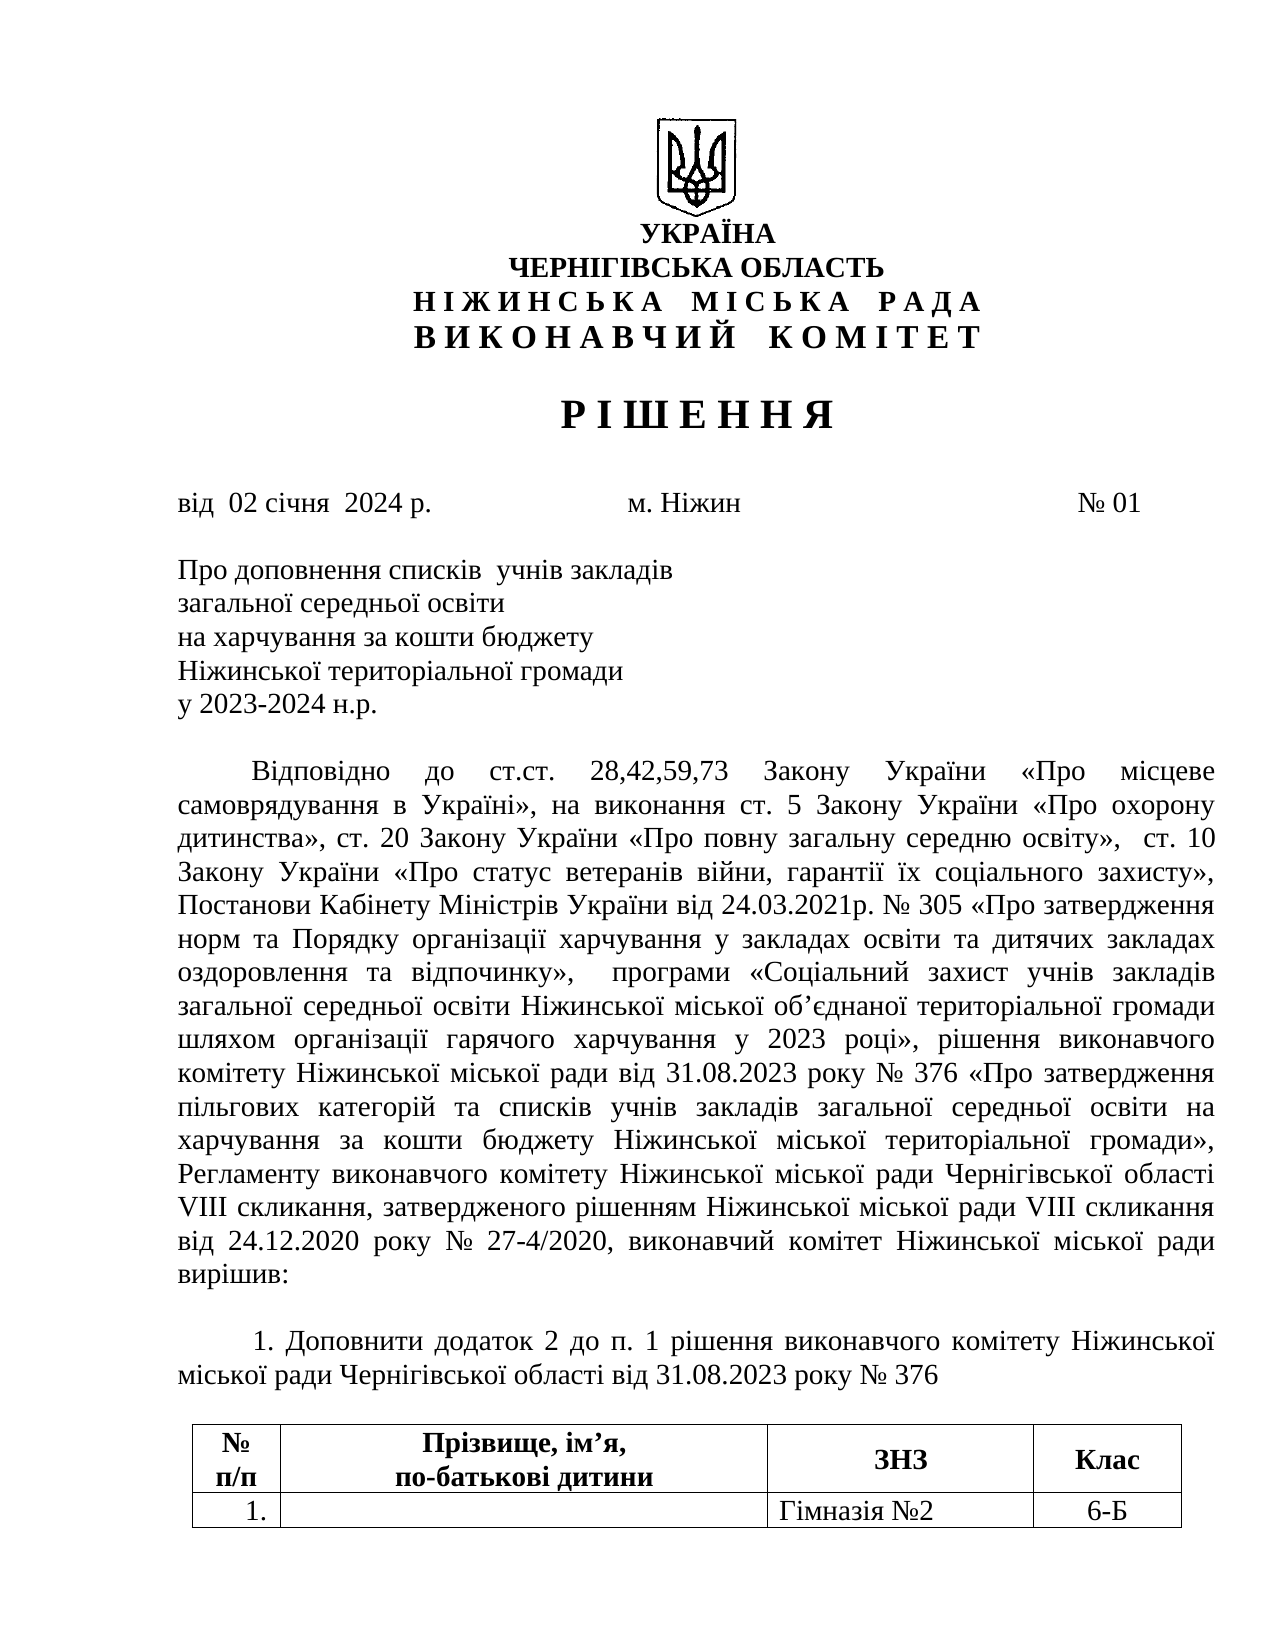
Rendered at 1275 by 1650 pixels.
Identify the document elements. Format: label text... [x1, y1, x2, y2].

table_header ЗНЗ [768, 1425, 1033, 1492]
text 1. Доповнити додаток 2 до п. 1 рішення виконавчого комітету Ніжинської міської ради Чернігівської області від 31.08.2023 року № 376 [177, 1323, 1216, 1391]
table_cell [193, 1493, 280, 1527]
table_cell [281, 1493, 767, 1527]
text на харчування за кошти бюджету [177, 619, 1216, 653]
text Про доповнення списків учнів закладів [177, 552, 1216, 586]
text Ніжинської територіальної громади [177, 653, 1216, 686]
table_cell 6-Б [1034, 1493, 1181, 1527]
text В И К О Н А В Ч И Й К О М І Т Е Т [177, 317, 1216, 356]
table_header Прізвище, ім’я, по-батькові дитини [281, 1425, 767, 1492]
picture [656, 118, 737, 217]
text ЧЕРНІГІВСЬКА ОБЛАСТЬ [177, 250, 1216, 284]
text Відповідно до ст.ст. 28,42,59,73 Закону України «Про місцеве самоврядування в Україні», на виконання ст. 5 Закону України «Про охорону дитинства», ст. 20 Закону України «Про повну загальну середню освіту», ст. 10 Закону України «Про статус ветеранів війни, гарантії їх соціального захисту», Постанови Кабінету Міністрів України від 24.03.2021р. № 305 «Про затвердження норм та Порядку організації харчування у закладах освіти та дитячих закладах оздоровлення та відпочинку», програми «Соціальний захист учнів закладів загальної середньої освіти Ніжинської міської об’єднаної територіальної громади шляхом організації гарячого харчування у 2023 році», рішення виконавчого комітету Ніжинської міської ради від 31.08.2023 року № 376 «Про затвердження пільгових категорій та списків учнів закладів загальної середньої освіти на харчування за кошти бюджету Ніжинської міської територіальної громади», Регламенту виконавчого комітету Ніжинської міської ради Чернігівської області VІІІ скликання, затвердженого рішенням Ніжинської міської ради VІІІ скликання від 24.12.2020 року № 27-4/2020, виконавчий комітет Ніжинської міської ради вирішив: [177, 753, 1216, 1290]
text загальної середньої освіти [177, 586, 1216, 619]
table_header Клас [1034, 1425, 1181, 1492]
text Р І Ш Е Н Н Я [177, 389, 1216, 437]
table_cell Гімназія №2 [768, 1493, 1033, 1527]
text у 2023-2024 н.р. [177, 686, 1216, 720]
text Н І Ж И Н С Ь К А М І С Ь К А Р А Д А [177, 284, 1216, 317]
text від 02 січня 2024 р. м. Ніжин № 01 [177, 485, 1216, 518]
text УКРАЇНА [177, 217, 1216, 250]
table_header № п/п [193, 1425, 280, 1492]
